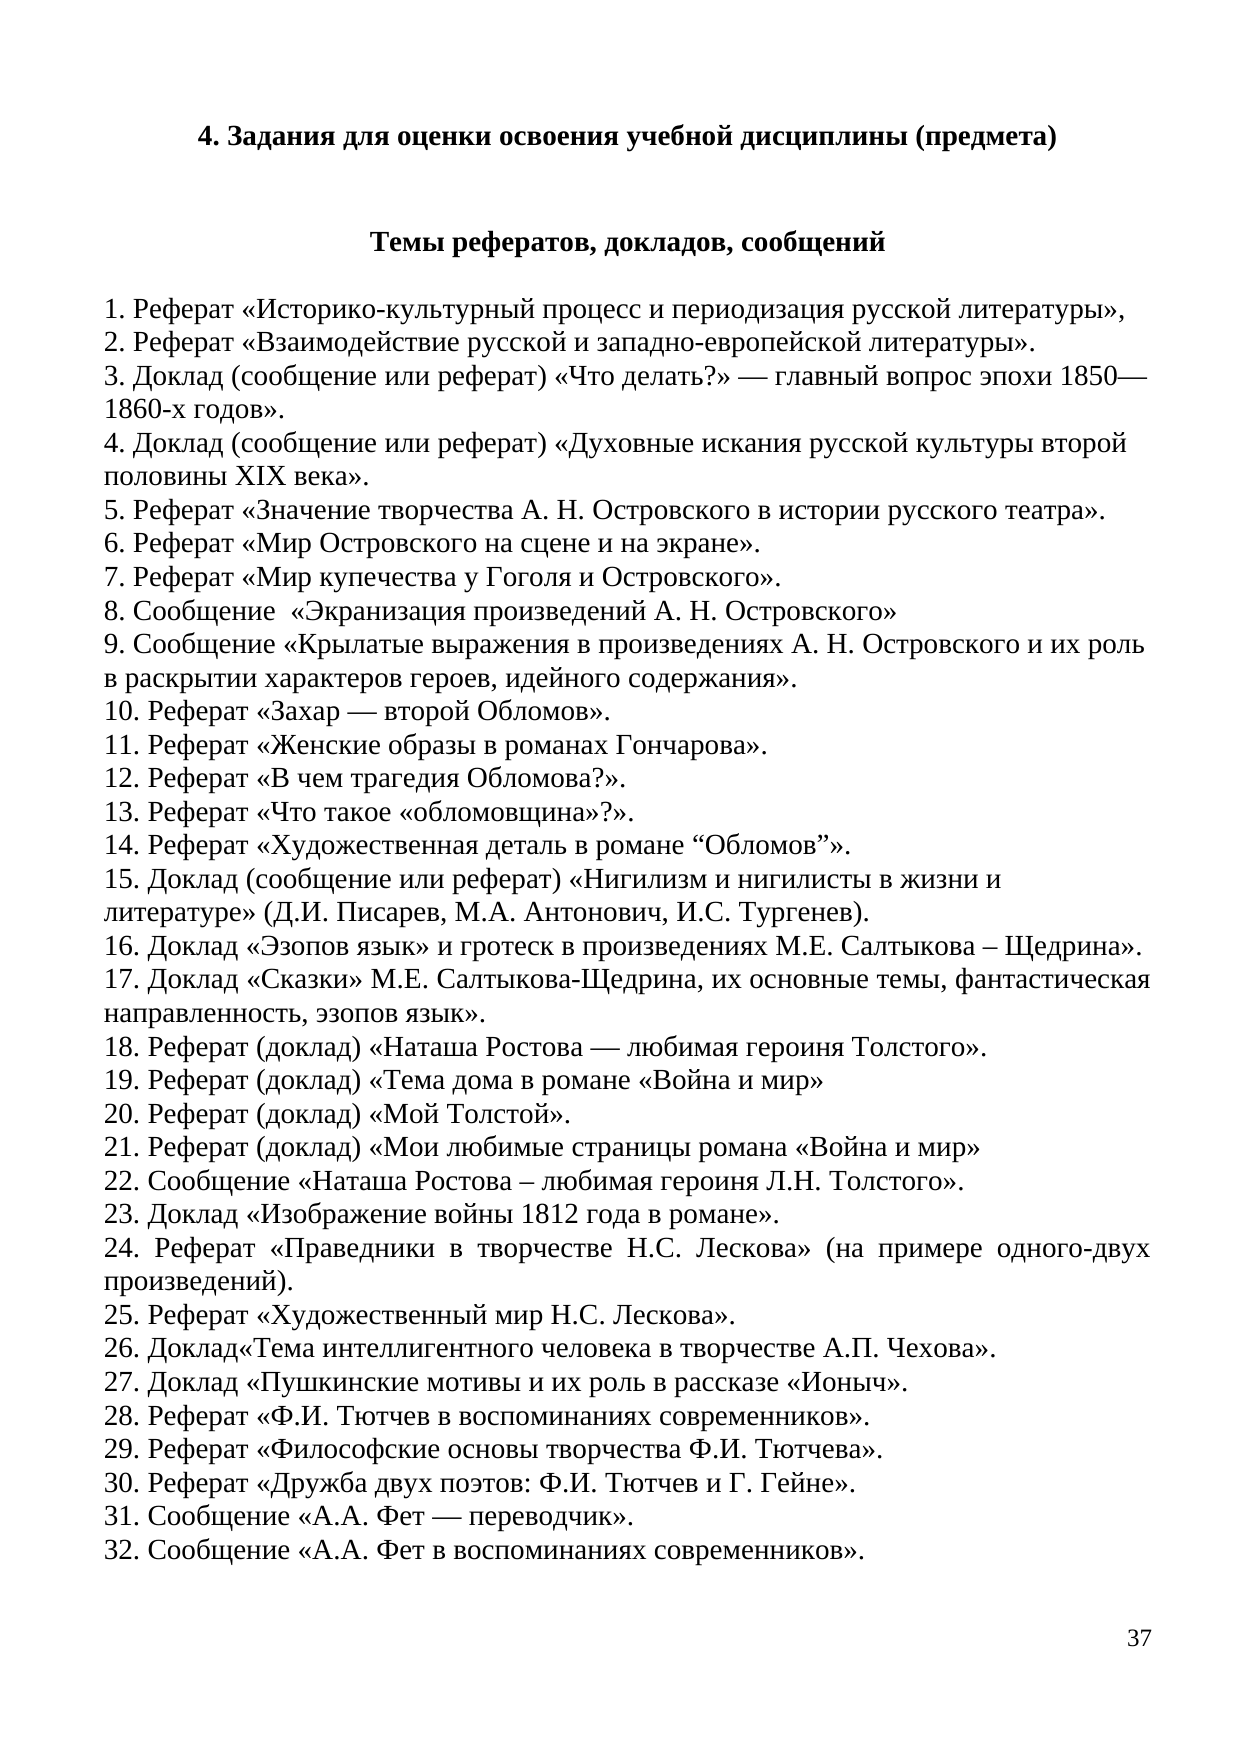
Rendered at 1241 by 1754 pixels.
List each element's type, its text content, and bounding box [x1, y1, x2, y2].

text 30. Реферат «Дружба двух поэтов: Ф.И. Тютчев и Г. Гейне». [103, 1465, 1152, 1498]
text 22. Сообщение «Наташа Ростова – любимая героиня Л.Н. Толстого». [103, 1163, 1152, 1196]
text 12. Реферат «В чем трагедия Обломова?». [103, 760, 1152, 794]
text 19. Реферат (доклад) «Тема дома в романе «Война и мир» [103, 1062, 1152, 1096]
text 23. Доклад «Изображение войны 1812 года в романе». [103, 1196, 1152, 1230]
text 28. Реферат «Ф.И. Тютчев в воспоминаниях современников». [103, 1398, 1152, 1431]
text 18. Реферат (доклад) «Наташа Ростова — любимая героиня Толстого». [103, 1029, 1152, 1062]
text 29. Реферат «Философские основы творчества Ф.И. Тютчева». [103, 1431, 1152, 1465]
text 15. Доклад (сообщение или реферат) «Нигилизм и нигилисты в жизни и литературе» (Д.И. Писарев, М.А. Антонович, И.С. Тургенев). [103, 861, 1152, 928]
text 24. Реферат «Праведники в творчестве Н.С. Лескова» (на примере одного-двух произведений). [103, 1230, 1152, 1297]
text 4. Доклад (сообщение или реферат) «Духовные искания русской культуры второй половины XIX века». [103, 425, 1152, 492]
text 1. Реферат «Историко-культурный процесс и периодизация русской литературы», 2. Реферат «Взаимодействие русской и западно-европейской литературы». [103, 291, 1152, 358]
text 17. Доклад «Сказки» М.Е. Салтыкова-Щедрина, их основные темы, фантастическая направленность, эзопов язык». [103, 962, 1152, 1029]
text 4. Задания для оценки освоения учебной дисциплины (предмета) [103, 118, 1152, 152]
text 13. Реферат «Что такое «обломовщина»?». [103, 794, 1152, 827]
text 6. Реферат «Мир Островского на сцене и на экране». [103, 526, 1152, 559]
text 20. Реферат (доклад) «Мой Толстой». [103, 1096, 1152, 1129]
text 11. Реферат «Женские образы в романах Гончарова». [103, 727, 1152, 760]
text 27. Доклад «Пушкинские мотивы и их роль в рассказе «Ионыч». [103, 1364, 1152, 1398]
text Темы рефератов, докладов, сообщений [103, 224, 1152, 257]
text 26. Доклад«Тема интеллигентного человека в творчестве А.П. Чехова». [103, 1331, 1152, 1364]
text 31. Сообщение «А.А. Фет — переводчик». [103, 1498, 1152, 1532]
text 7. Реферат «Мир купечества у Гоголя и Островского». [103, 559, 1152, 593]
text 9. Сообщение «Крылатые выражения в произведениях А. Н. Островского и их роль в раскрытии характеров героев, идейного содержания». [103, 626, 1152, 693]
text 5. Реферат «Значение творчества А. Н. Островского в истории русского театра». [103, 492, 1152, 526]
text 10. Реферат «Захар — второй Обломов». [103, 693, 1152, 727]
text 16. Доклад «Эзопов язык» и гротеск в произведениях М.Е. Салтыкова – Щедрина». [103, 928, 1152, 962]
text 14. Реферат «Художественная деталь в романе “Обломов”». [103, 827, 1152, 861]
text 8. Сообщение «Экранизация произведений А. Н. Островского» [103, 593, 1152, 626]
text 3. Доклад (сообщение или реферат) «Что делать?» — главный вопрос эпохи 1850—1860-х годов». [103, 358, 1152, 425]
text 32. Сообщение «А.А. Фет в воспоминаниях современников». [103, 1532, 1152, 1565]
text 21. Реферат (доклад) «Мои любимые страницы романа «Война и мир» [103, 1129, 1152, 1163]
text 25. Реферат «Художественный мир Н.С. Лескова». [103, 1297, 1152, 1331]
